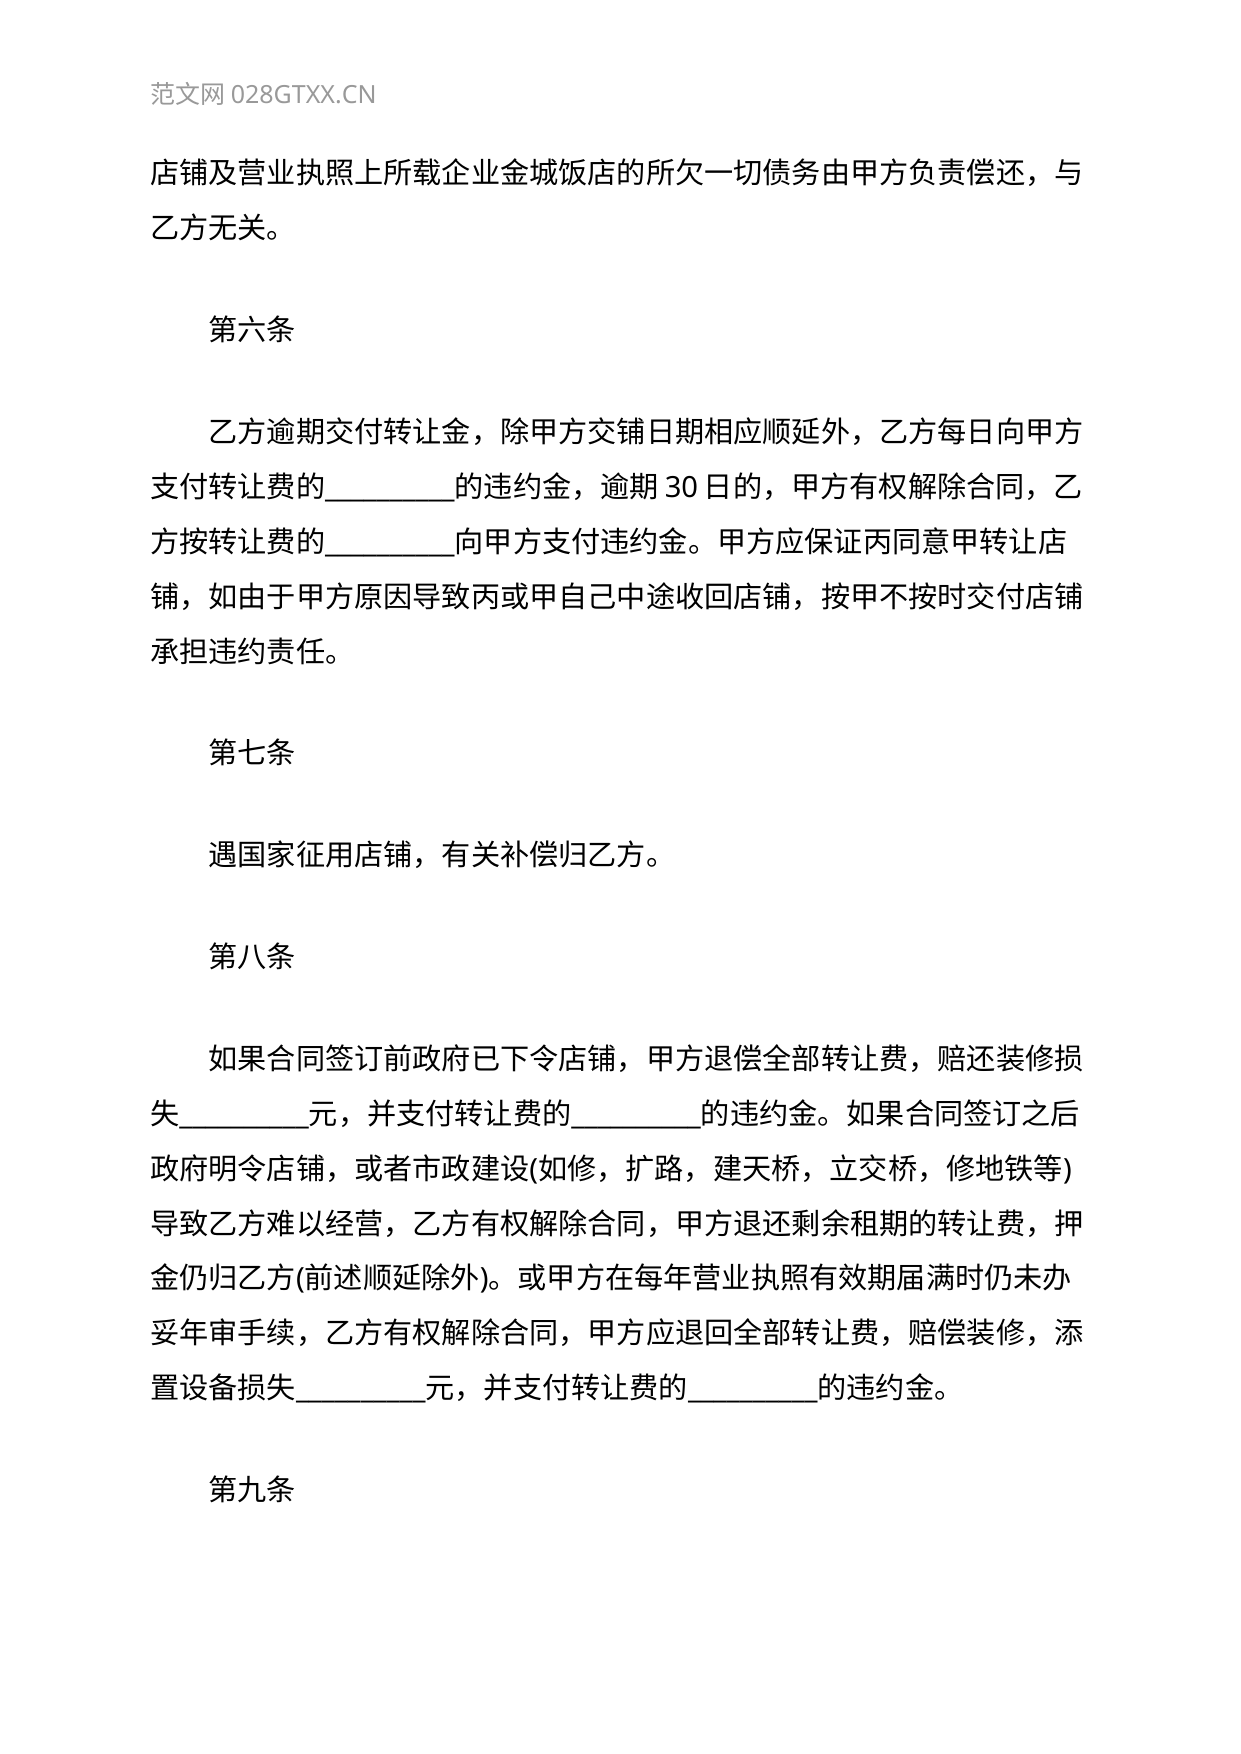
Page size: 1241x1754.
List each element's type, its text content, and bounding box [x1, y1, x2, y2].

text 遇国家征用店铺，有关补偿归乙方。 [150, 832, 1090, 874]
text 第七条 [150, 730, 1090, 772]
text 乙方逾期交付转让金，除甲方交铺日期相应顺延外，乙方每日向甲方支付转让费的__________的违约金，逾期30日的，甲方有权解除合同，乙方按转让费的__________向甲方支付违约金。甲方应保证丙同意甲转让店铺，如由于甲方原因导致丙或甲自己中途收回店铺，按甲不按时交付店铺承担违约责任。 [150, 408, 1090, 671]
text 第六条 [150, 307, 1090, 349]
text 第八条 [150, 933, 1090, 976]
text 如果合同签订前政府已下令店铺，甲方退偿全部转让费，赔还装修损失__________元，并支付转让费的__________的违约金。如果合同签订之后政府明令店铺，或者市政建设(如修，扩路，建天桥，立交桥，修地铁等)导致乙方难以经营，乙方有权解除合同，甲方退还剩余租期的转让费，押金仍归乙方(前述顺延除外)。或甲方在每年营业执照有效期届满时仍未办妥年审手续，乙方有权解除合同，甲方应退回全部转让费，赔偿装修，添置设备损失__________元，并支付转让费的__________的违约金。 [150, 1035, 1090, 1407]
text 第九条 [150, 1467, 1090, 1509]
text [150, 150, 1090, 247]
